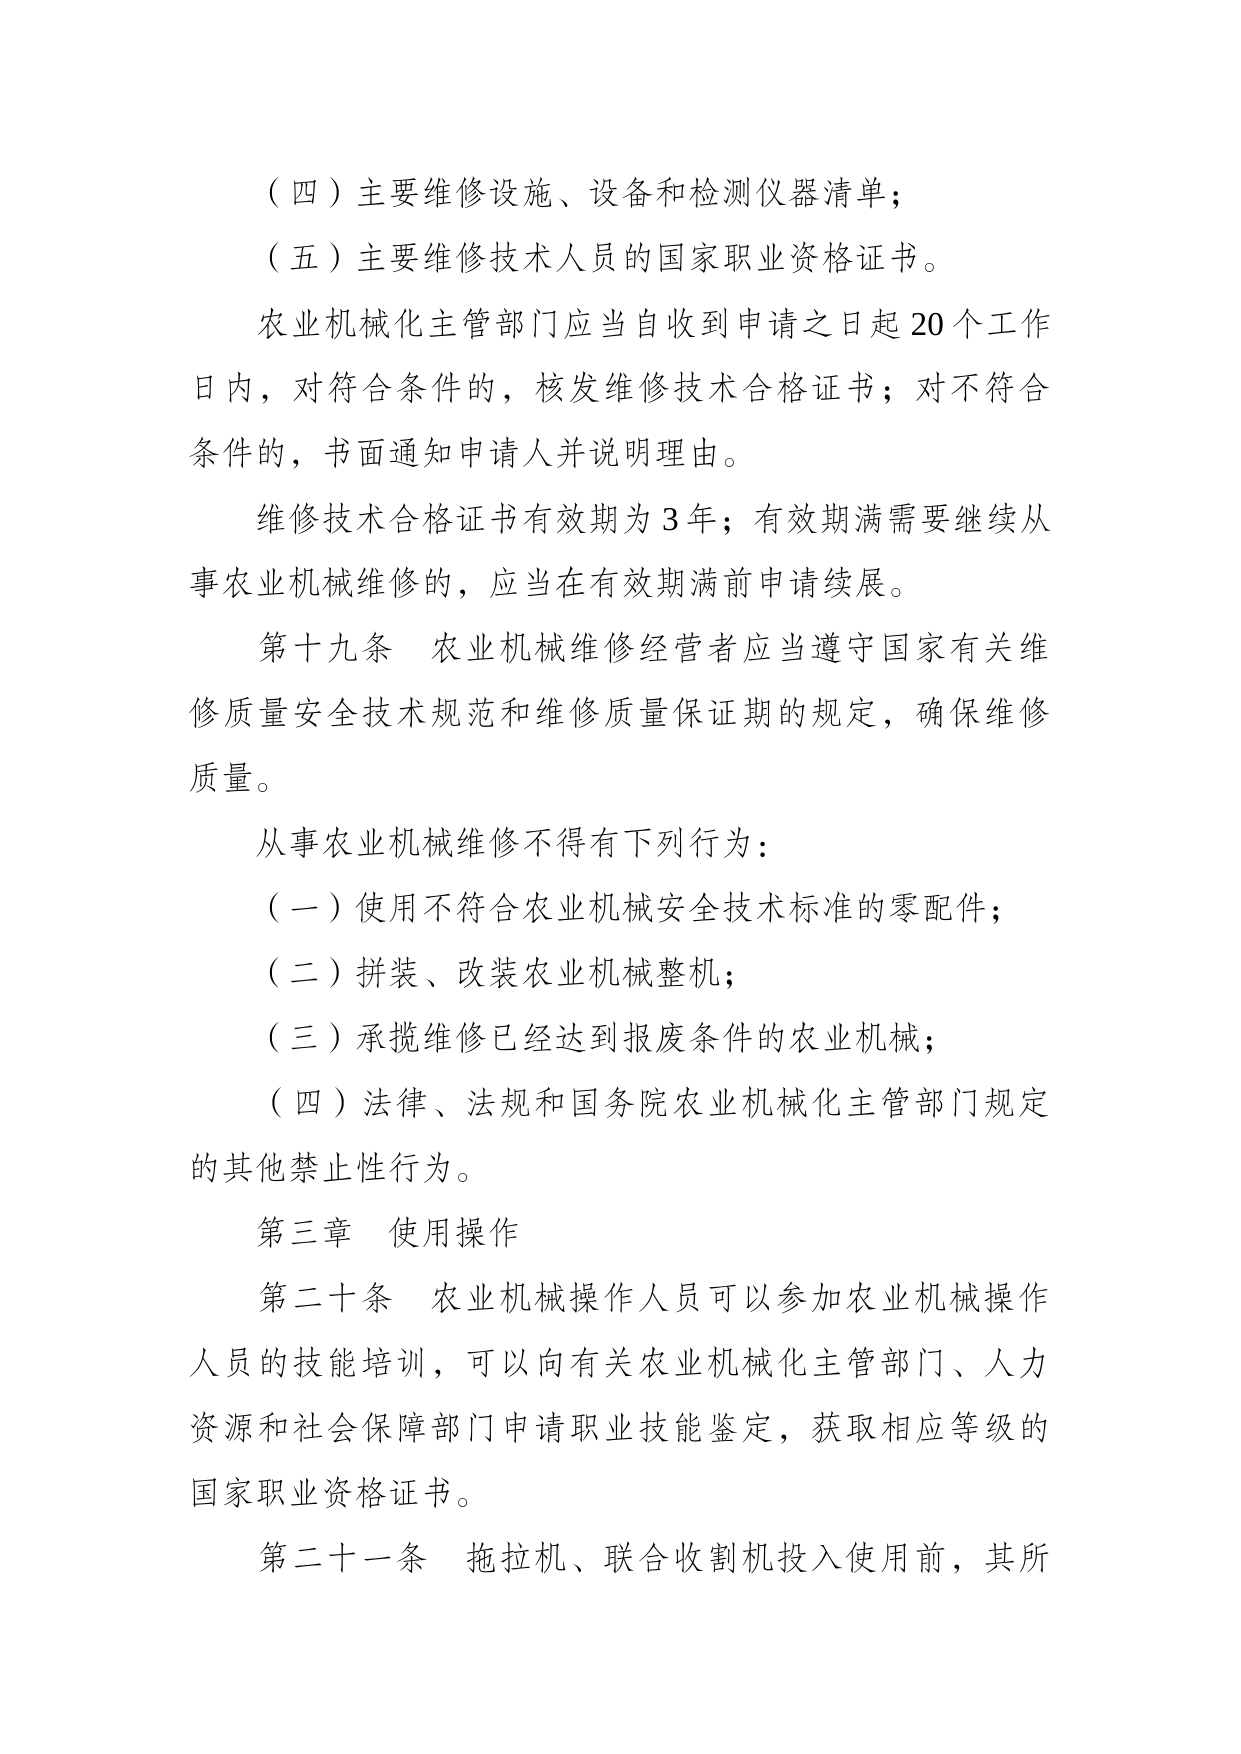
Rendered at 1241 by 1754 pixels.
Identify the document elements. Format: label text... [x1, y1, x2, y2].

text 第二十条 农业机械操作人员可以参加农业机械操作人员的技能培训，可以向有关农业机械化主管部门、人力资源和社会保障部门申请职业技能鉴定，获取相应等级的国家职业资格证书。 [187, 1267, 1053, 1527]
text 第十九条 农业机械维修经营者应当遵守国家有关维修质量安全技术规范和维修质量保证期的规定，确保维修质量。 [187, 617, 1053, 812]
text 从事农业机械维修不得有下列行为： [187, 812, 1053, 877]
text （四）主要维修设施、设备和检测仪器清单； [187, 162, 1053, 227]
text 农业机械化主管部门应当自收到申请之日起20个工作日内，对符合条件的，核发维修技术合格证书；对不符合条件的，书面通知申请人并说明理由。 [187, 292, 1053, 487]
text （四）法律、法规和国务院农业机械化主管部门规定的其他禁止性行为。 [187, 1072, 1053, 1202]
text （一）使用不符合农业机械安全技术标准的零配件； [187, 877, 1053, 942]
text （二）拼装、改装农业机械整机； [187, 942, 1053, 1007]
text 第三章 使用操作 [187, 1202, 1053, 1267]
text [187, 1527, 1053, 1592]
text （三）承揽维修已经达到报废条件的农业机械； [187, 1007, 1053, 1072]
text 维修技术合格证书有效期为3年；有效期满需要继续从事农业机械维修的，应当在有效期满前申请续展。 [187, 487, 1053, 617]
text （五）主要维修技术人员的国家职业资格证书。 [187, 227, 1053, 292]
